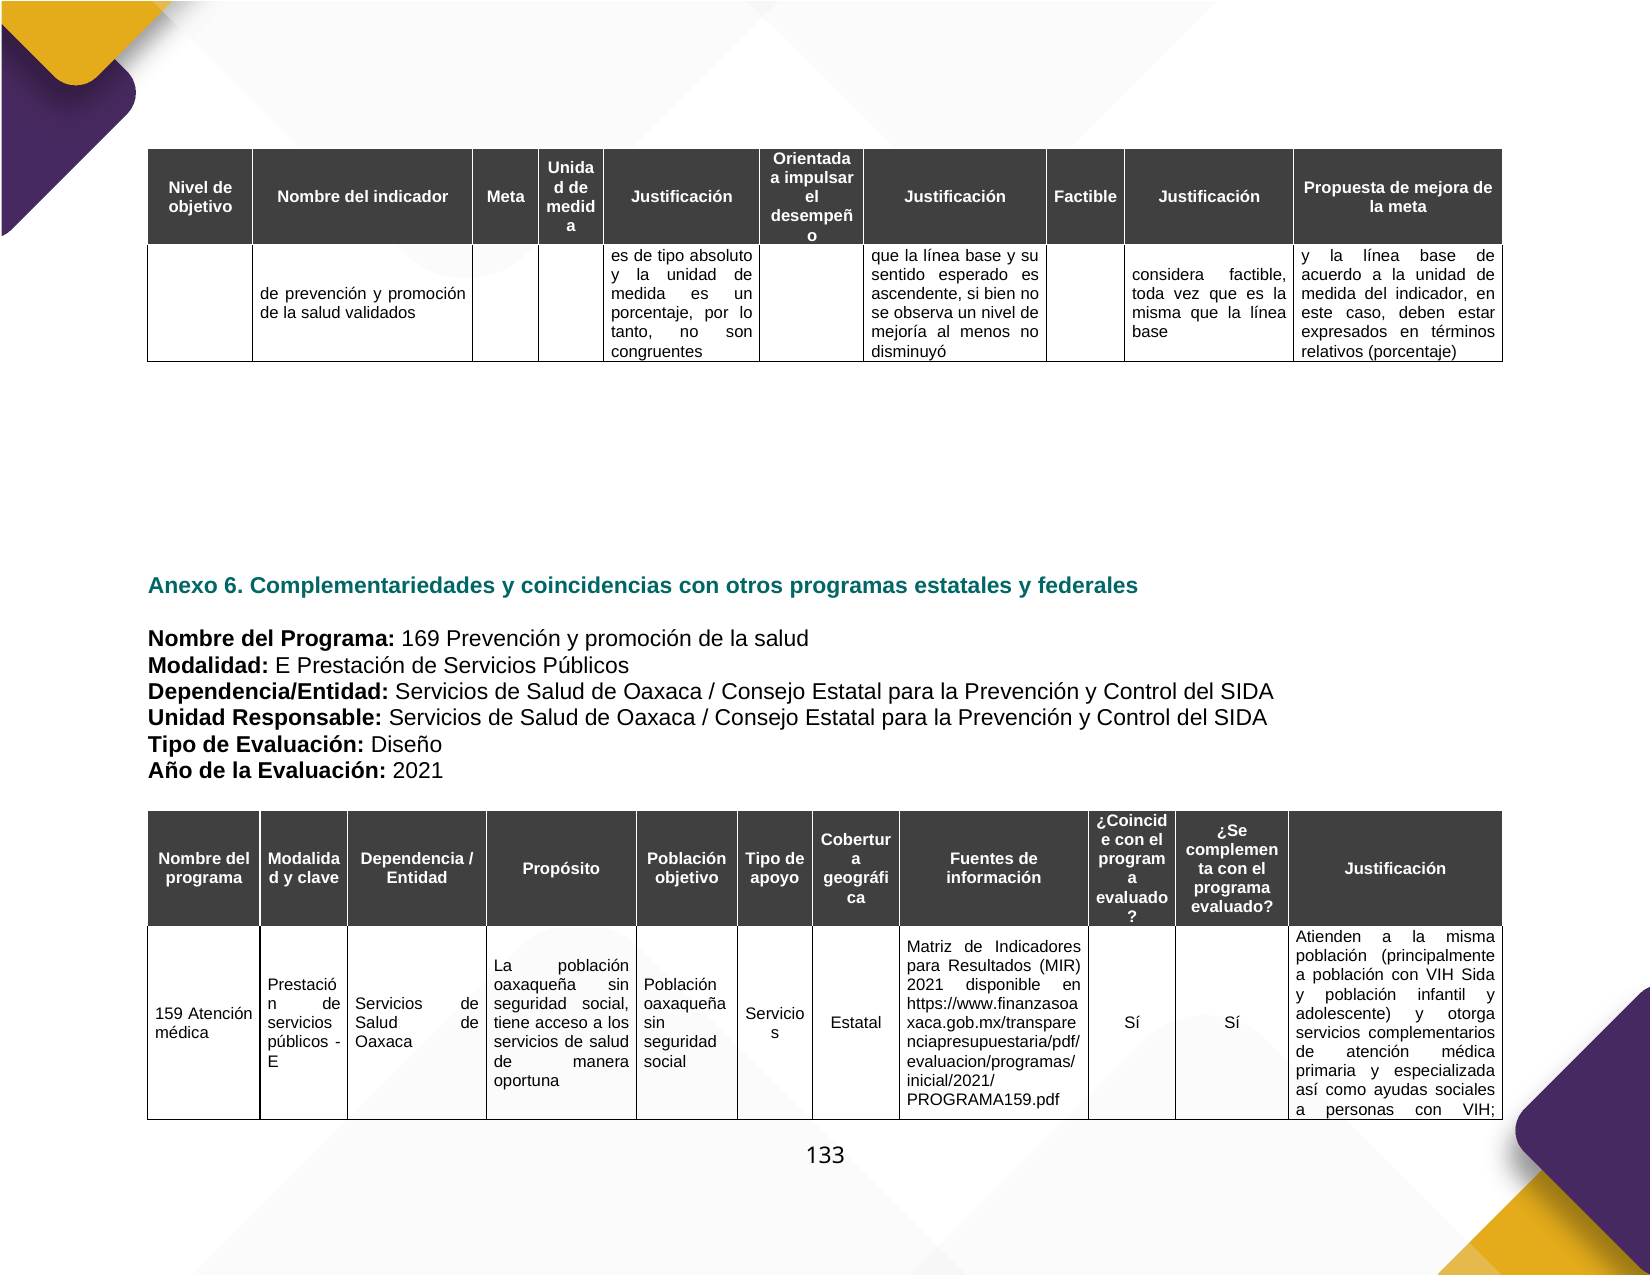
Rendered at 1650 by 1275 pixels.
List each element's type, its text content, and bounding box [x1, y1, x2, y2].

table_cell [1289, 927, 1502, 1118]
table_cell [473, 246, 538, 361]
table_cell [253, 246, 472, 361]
subtitle Anexo 6. Complementariedades y coincidencias con otros programas estatales y federales [148, 572, 1502, 599]
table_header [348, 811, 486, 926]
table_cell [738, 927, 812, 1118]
text Tipo de Evaluación: Diseño [148, 731, 1502, 757]
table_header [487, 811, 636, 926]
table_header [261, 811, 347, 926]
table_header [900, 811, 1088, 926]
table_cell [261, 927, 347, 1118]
picture [1, 1, 1650, 1275]
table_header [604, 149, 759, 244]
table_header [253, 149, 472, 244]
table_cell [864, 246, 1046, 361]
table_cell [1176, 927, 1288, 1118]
list Año de la Evaluación: 2021 [148, 757, 1502, 783]
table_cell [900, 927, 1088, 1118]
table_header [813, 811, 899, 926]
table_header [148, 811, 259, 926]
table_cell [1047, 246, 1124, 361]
text Nombre del Programa: 169 Prevención y promoción de la salud [148, 625, 1502, 652]
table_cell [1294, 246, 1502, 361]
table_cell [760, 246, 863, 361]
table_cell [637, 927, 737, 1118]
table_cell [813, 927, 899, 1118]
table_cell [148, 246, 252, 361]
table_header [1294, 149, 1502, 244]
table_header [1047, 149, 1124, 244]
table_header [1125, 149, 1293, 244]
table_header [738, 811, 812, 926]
text Modalidad: E Prestación de Servicios Públicos [148, 652, 1502, 678]
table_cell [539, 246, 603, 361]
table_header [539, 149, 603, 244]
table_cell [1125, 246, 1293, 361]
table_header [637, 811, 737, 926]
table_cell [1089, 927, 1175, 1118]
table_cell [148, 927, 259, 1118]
text Unidad Responsable: Servicios de Salud de Oaxaca / Consejo Estatal para la Prevención y Control del SIDA [148, 704, 1502, 731]
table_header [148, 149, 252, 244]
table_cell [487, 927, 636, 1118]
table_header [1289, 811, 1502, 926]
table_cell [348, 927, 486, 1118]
text Dependencia/Entidad: Servicios de Salud de Oaxaca / Consejo Estatal para la Prevención y Control del SIDA [148, 678, 1502, 704]
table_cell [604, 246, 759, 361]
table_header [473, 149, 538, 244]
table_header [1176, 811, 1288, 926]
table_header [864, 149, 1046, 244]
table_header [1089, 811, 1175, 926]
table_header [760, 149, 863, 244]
